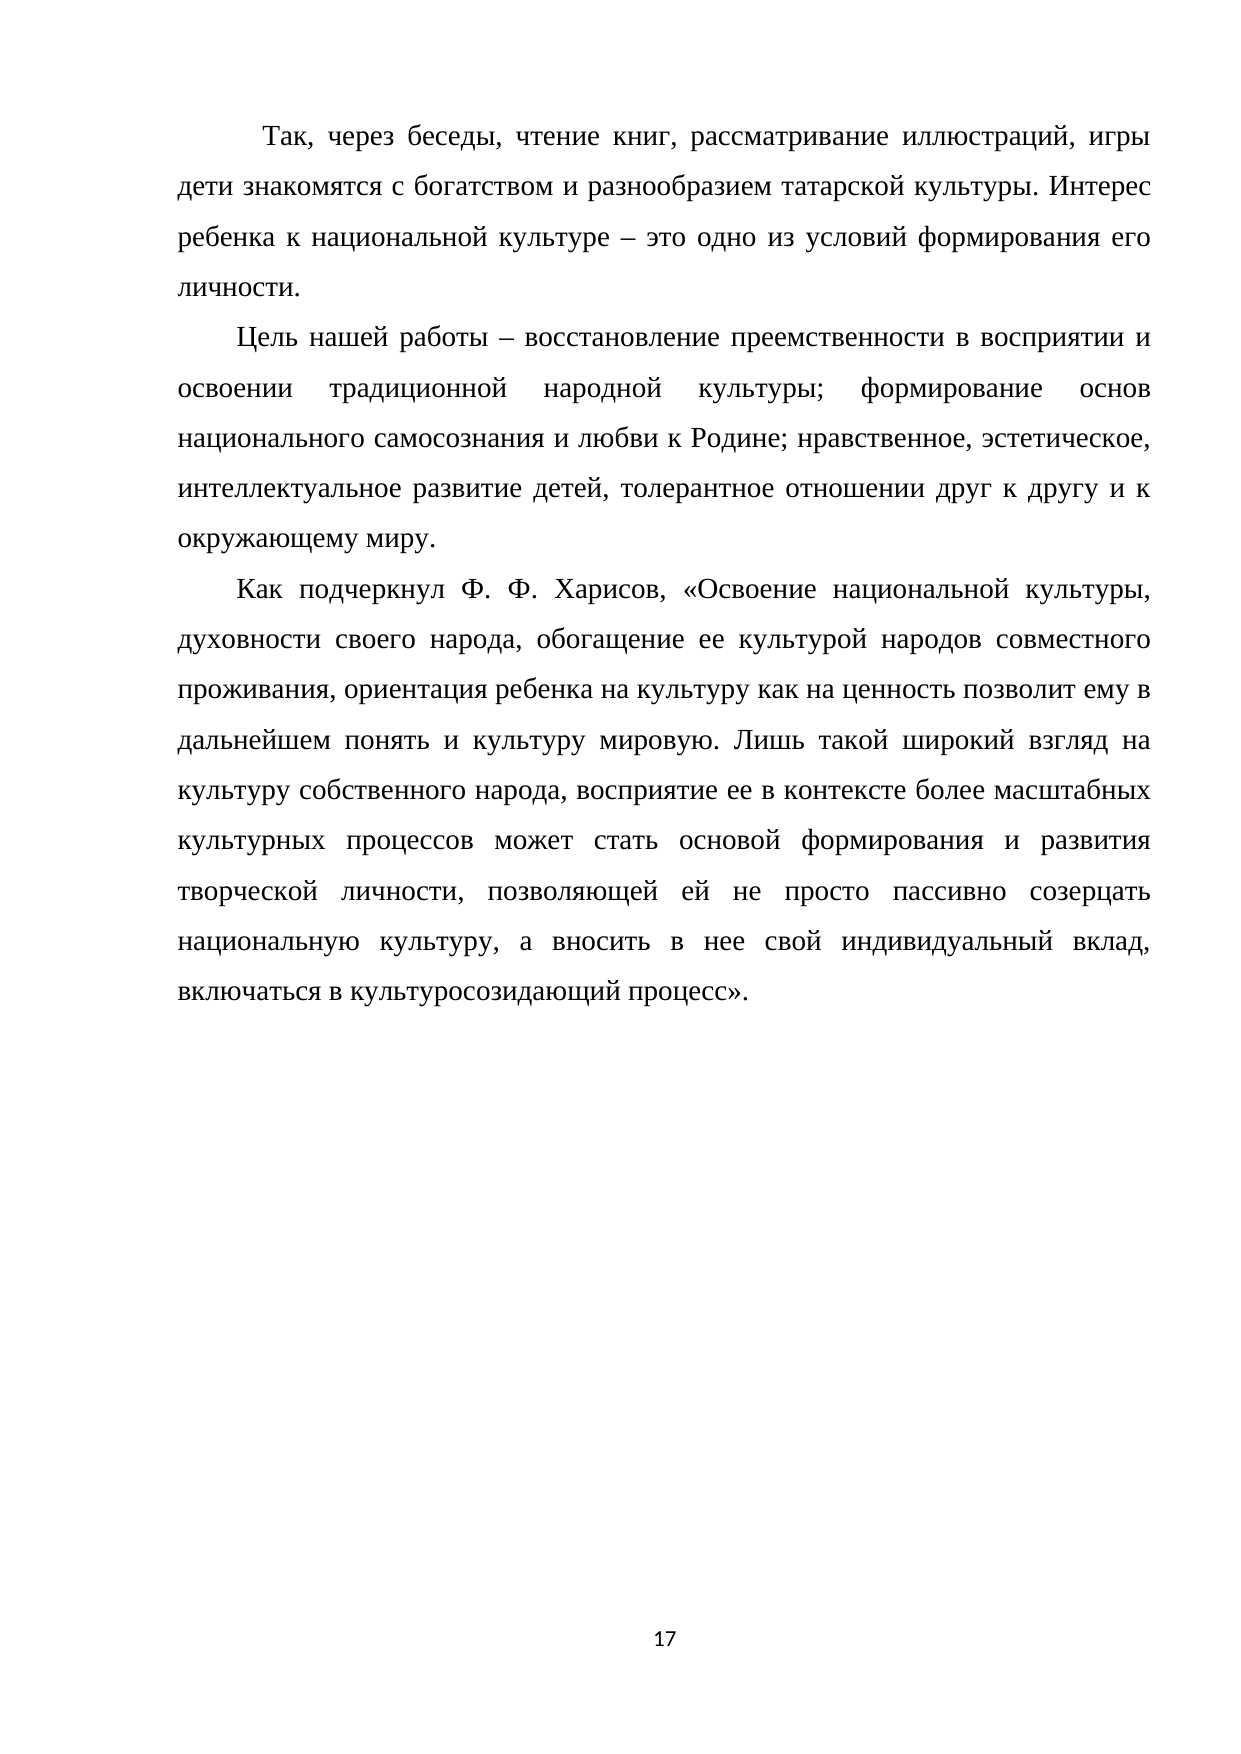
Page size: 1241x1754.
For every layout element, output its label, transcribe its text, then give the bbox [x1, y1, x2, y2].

text Так, через беседы, чтение книг, рассматривание иллюстраций, игры дети знакомятся с богатством и разнообразием татарской культуры. Интерес ребенка к национальной культуре – это одно из условий формирования его личности. [177, 118, 1152, 303]
text Как подчеркнул Ф. Ф. Харисов, «Освоение национальной культуры, духовности своего народа, обогащение ее культурой народов совместного проживания, ориентация ребенка на культуру как на ценность позволит ему в дальнейшем понять и культуру мировую. Лишь такой широкий взгляд на культуру собственного народа, восприятие ее в контексте более масштабных культурных процессов может стать основой формирования и развития творческой личности, позволяющей ей не просто пассивно созерцать национальную культуру, а вносить в нее свой индивидуальный вклад, включаться в культуросозидающий процесс». [177, 571, 1152, 1007]
text Цель нашей работы – восстановление преемственности в восприятии и освоении традиционной народной культуры; формирование основ национального самосознания и любви к Родине; нравственное, эстетическое, интеллектуальное развитие детей, толерантное отношении друг к другу и к окружающему миру. [177, 319, 1152, 554]
